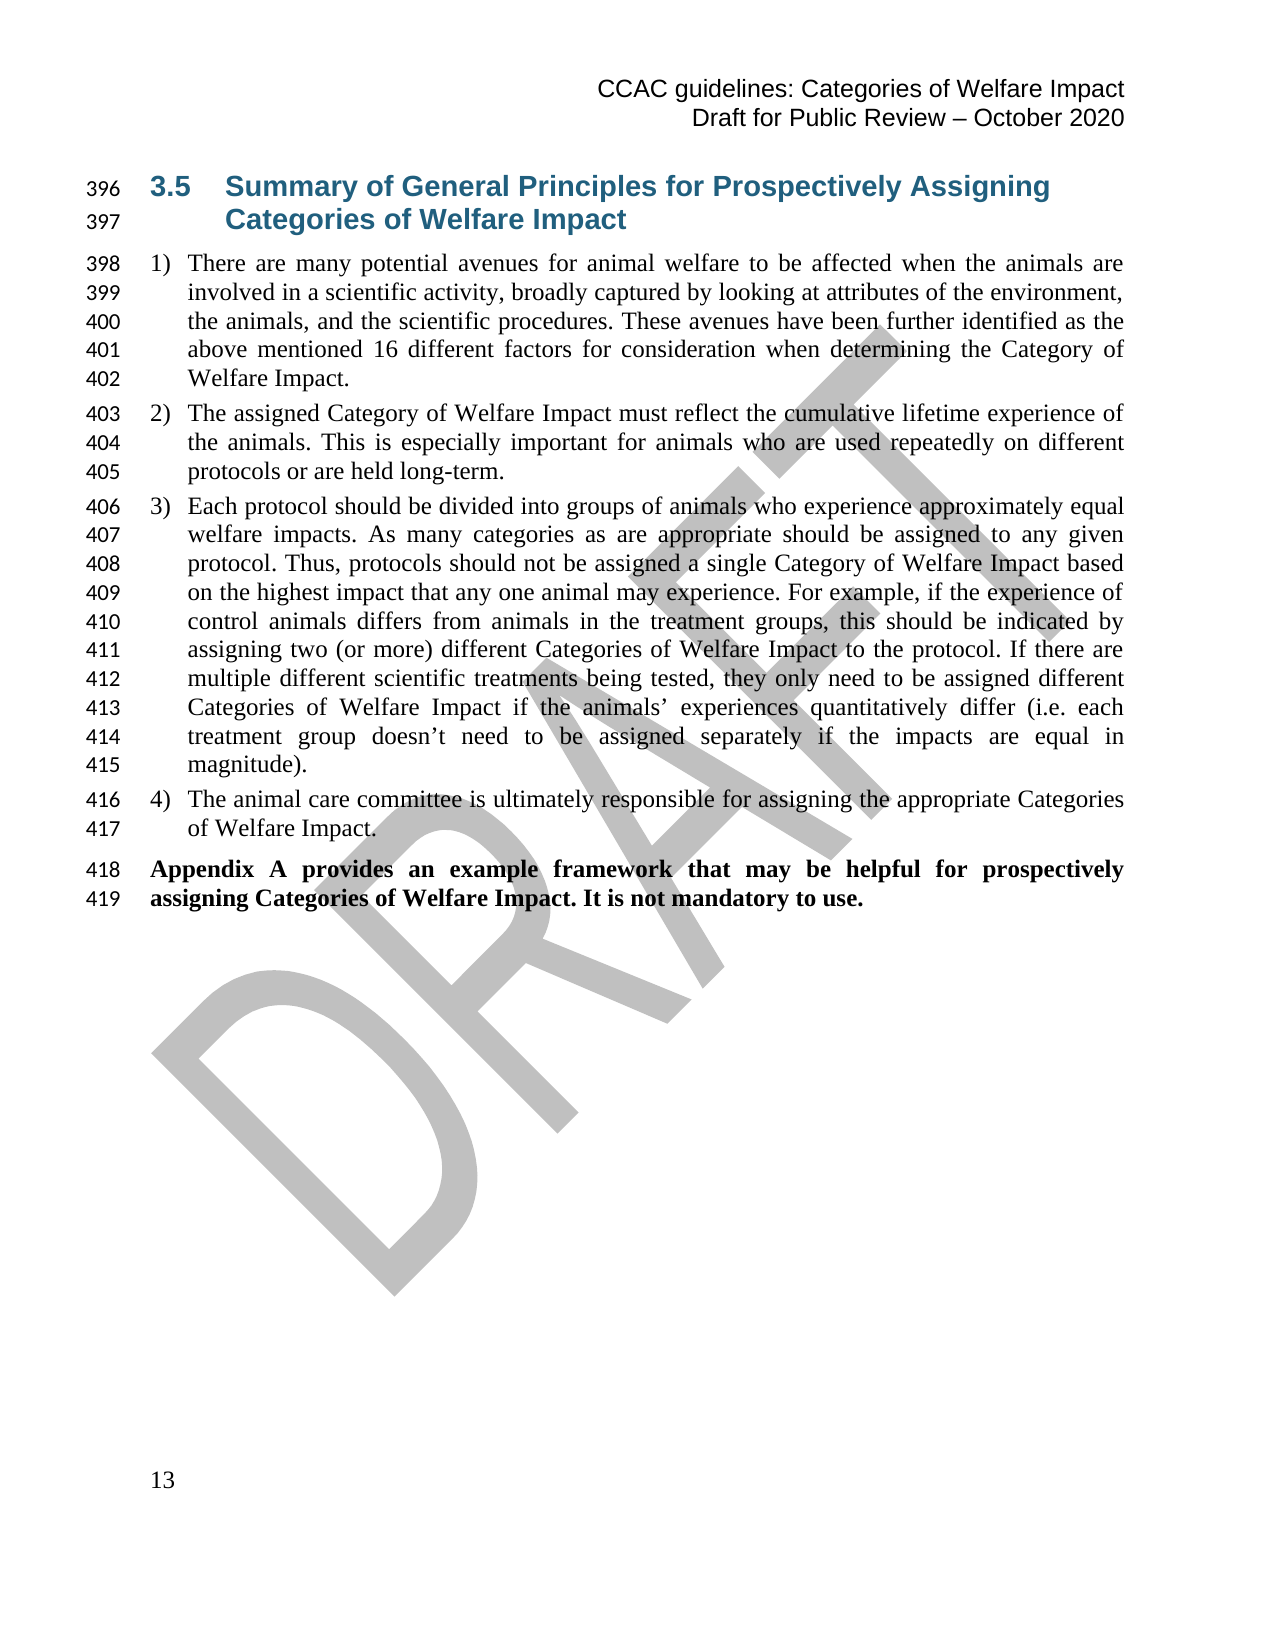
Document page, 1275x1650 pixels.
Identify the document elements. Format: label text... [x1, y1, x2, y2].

list There are many potential avenues for animal welfare to be affected when the animals are involved in a scientific activity, broadly captured by looking at attributes of the environment, the animals, and the scientific procedures. These avenues have been further identified as the above mentioned 16 different factors for consideration when determining the Category of Welfare Impact. [150, 248, 1125, 392]
list The assigned Category of Welfare Impact must reflect the cumulative lifetime experience of the animals. This is especially important for animals who are used repeatedly on different protocols or are held long-term. [150, 398, 1125, 484]
text Appendix A provides an example framework that may be helpful for prospectively assigning Categories of Welfare Impact. It is not mandatory to use. [150, 854, 1125, 912]
list The animal care committee is ultimately responsible for assigning the appropriate Categories of Welfare Impact. [150, 784, 1125, 842]
subtitle 3.5 Summary of General Principles for Prospectively Assigning Categories of Welfare Impact [150, 169, 1125, 236]
list Each protocol should be divided into groups of animals who experience approximately equal welfare impacts. As many categories as are appropriate should be assigned to any given protocol. Thus, protocols should not be assigned a single Category of Welfare Impact based on the highest impact that any one animal may experience. For example, if the experience of control animals differs from animals in the treatment groups, this should be indicated by assigning two (or more) different Categories of Welfare Impact to the protocol. If there are multiple different scientific treatments being tested, they only need to be assigned different Categories of Welfare Impact if the animals’ experiences quantitatively differ (i.e. each treatment group doesn’t need to be assigned separately if the impacts are equal in magnitude). [150, 491, 1125, 778]
